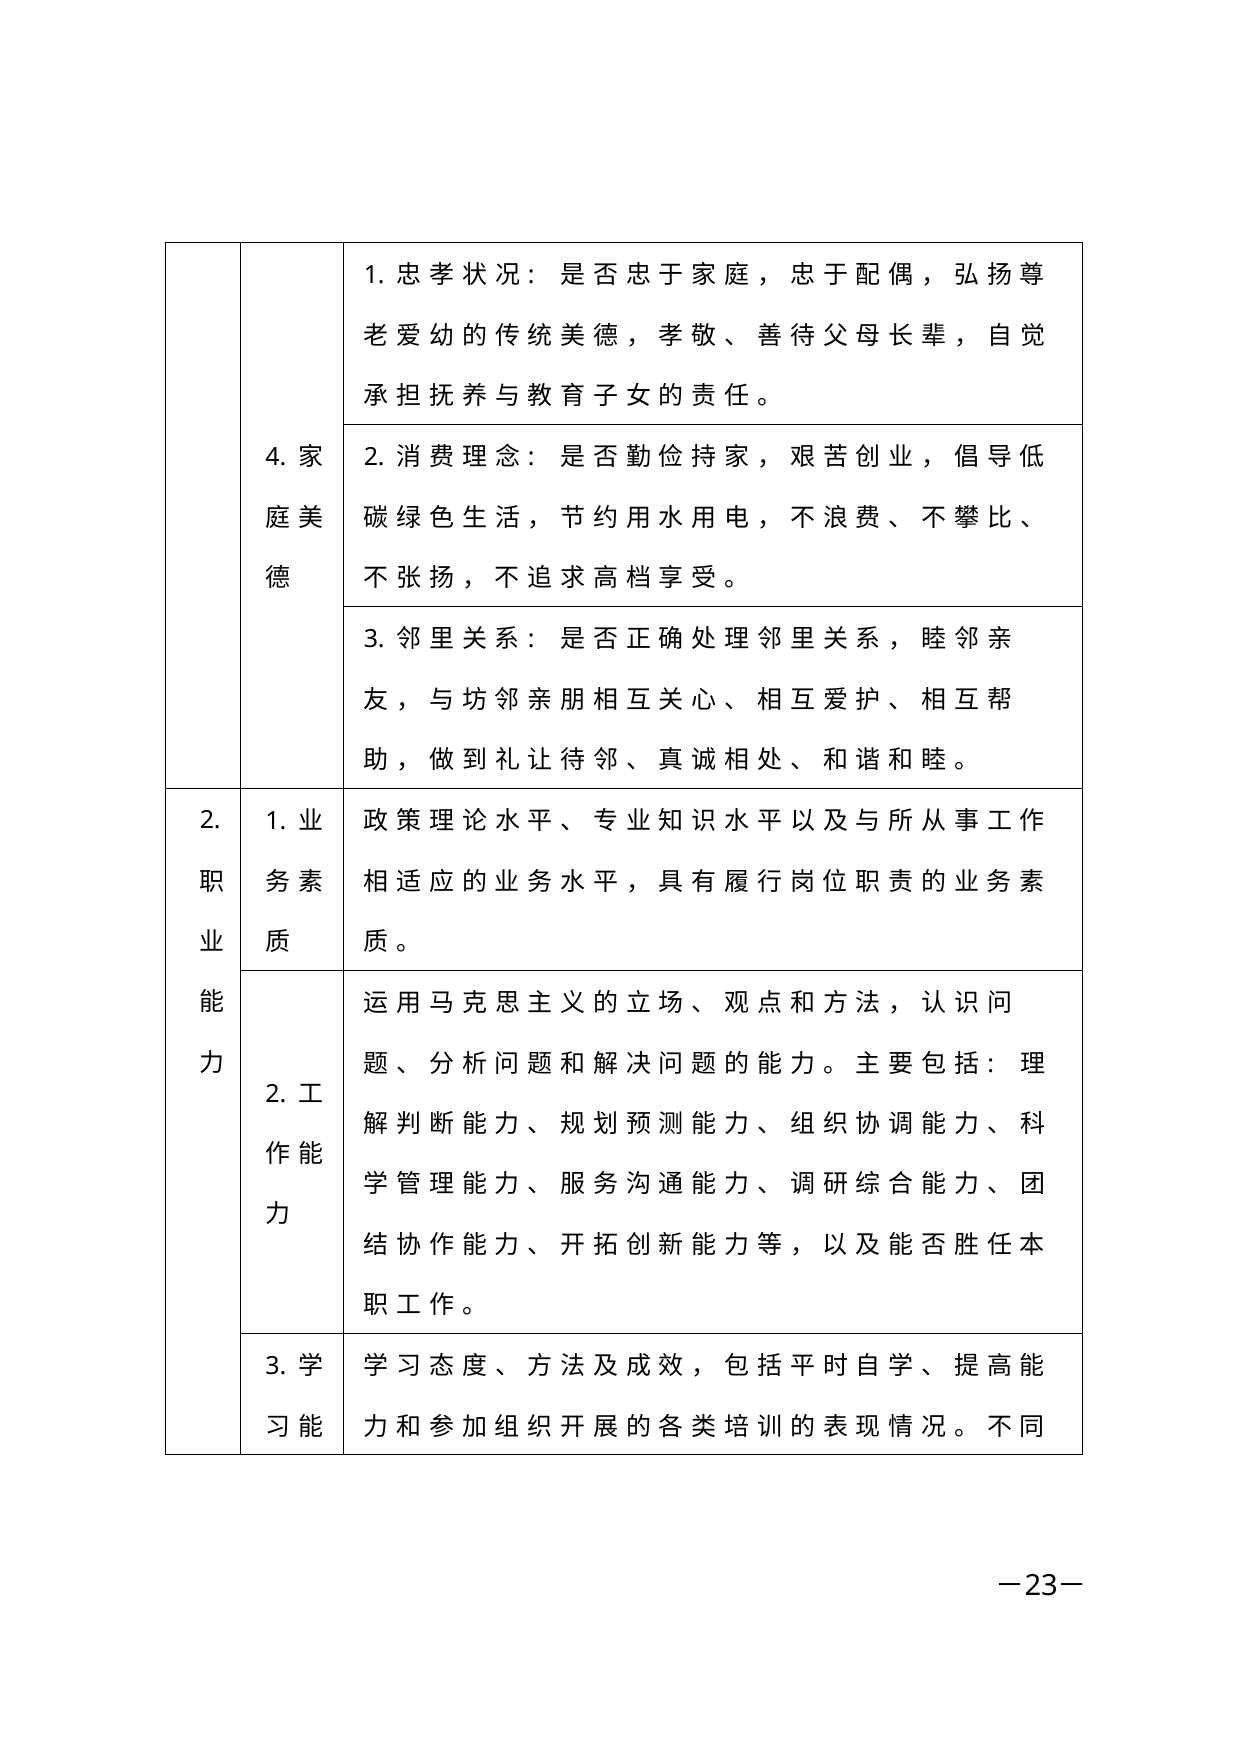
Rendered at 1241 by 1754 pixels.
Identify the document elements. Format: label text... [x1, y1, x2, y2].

table_cell 3.学习能力 [241, 1334, 343, 1454]
table_cell 4.家庭美德 [241, 243, 343, 788]
table_cell 政策理论水平、专业知识水平以及与所从事工作相适应的业务水平，具有履行岗位职责的业务素质。 [344, 789, 1082, 970]
table_cell 2.消费理念:是否勤俭持家，艰苦创业，倡导低碳绿色生活，节约用水用电，不浪费、不攀比、不张扬，不追求高档享受。 [344, 425, 1082, 606]
table_cell 1.业务素质 [241, 789, 343, 970]
table_cell 3.邻里关系:是否正确处理邻里关系，睦邻亲友，与坊邻亲朋相互关心、相互爱护、相互帮助，做到礼让待邻、真诚相处、和谐和睦。 [344, 607, 1082, 788]
table_cell 2.工作能力 [241, 971, 343, 1333]
table_cell 运用马克思主义的立场、观点和方法，认识问题、分析问题和解决问题的能力。主要包括:理解判断能力、规划预测能力、组织协调能力、科学管理能力、服务沟通能力、调研综合能力、团结协作能力、开拓创新能力等，以及能否胜任本职工作。 [344, 971, 1082, 1333]
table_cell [344, 1334, 1082, 1454]
table_cell 1.忠孝状况:是否忠于家庭，忠于配偶，弘扬尊老爱幼的传统美德，孝敬、善待父母长辈，自觉承担抚养与教育子女的责任。 [344, 243, 1082, 424]
table_cell 2.职业能力 [166, 789, 240, 1454]
